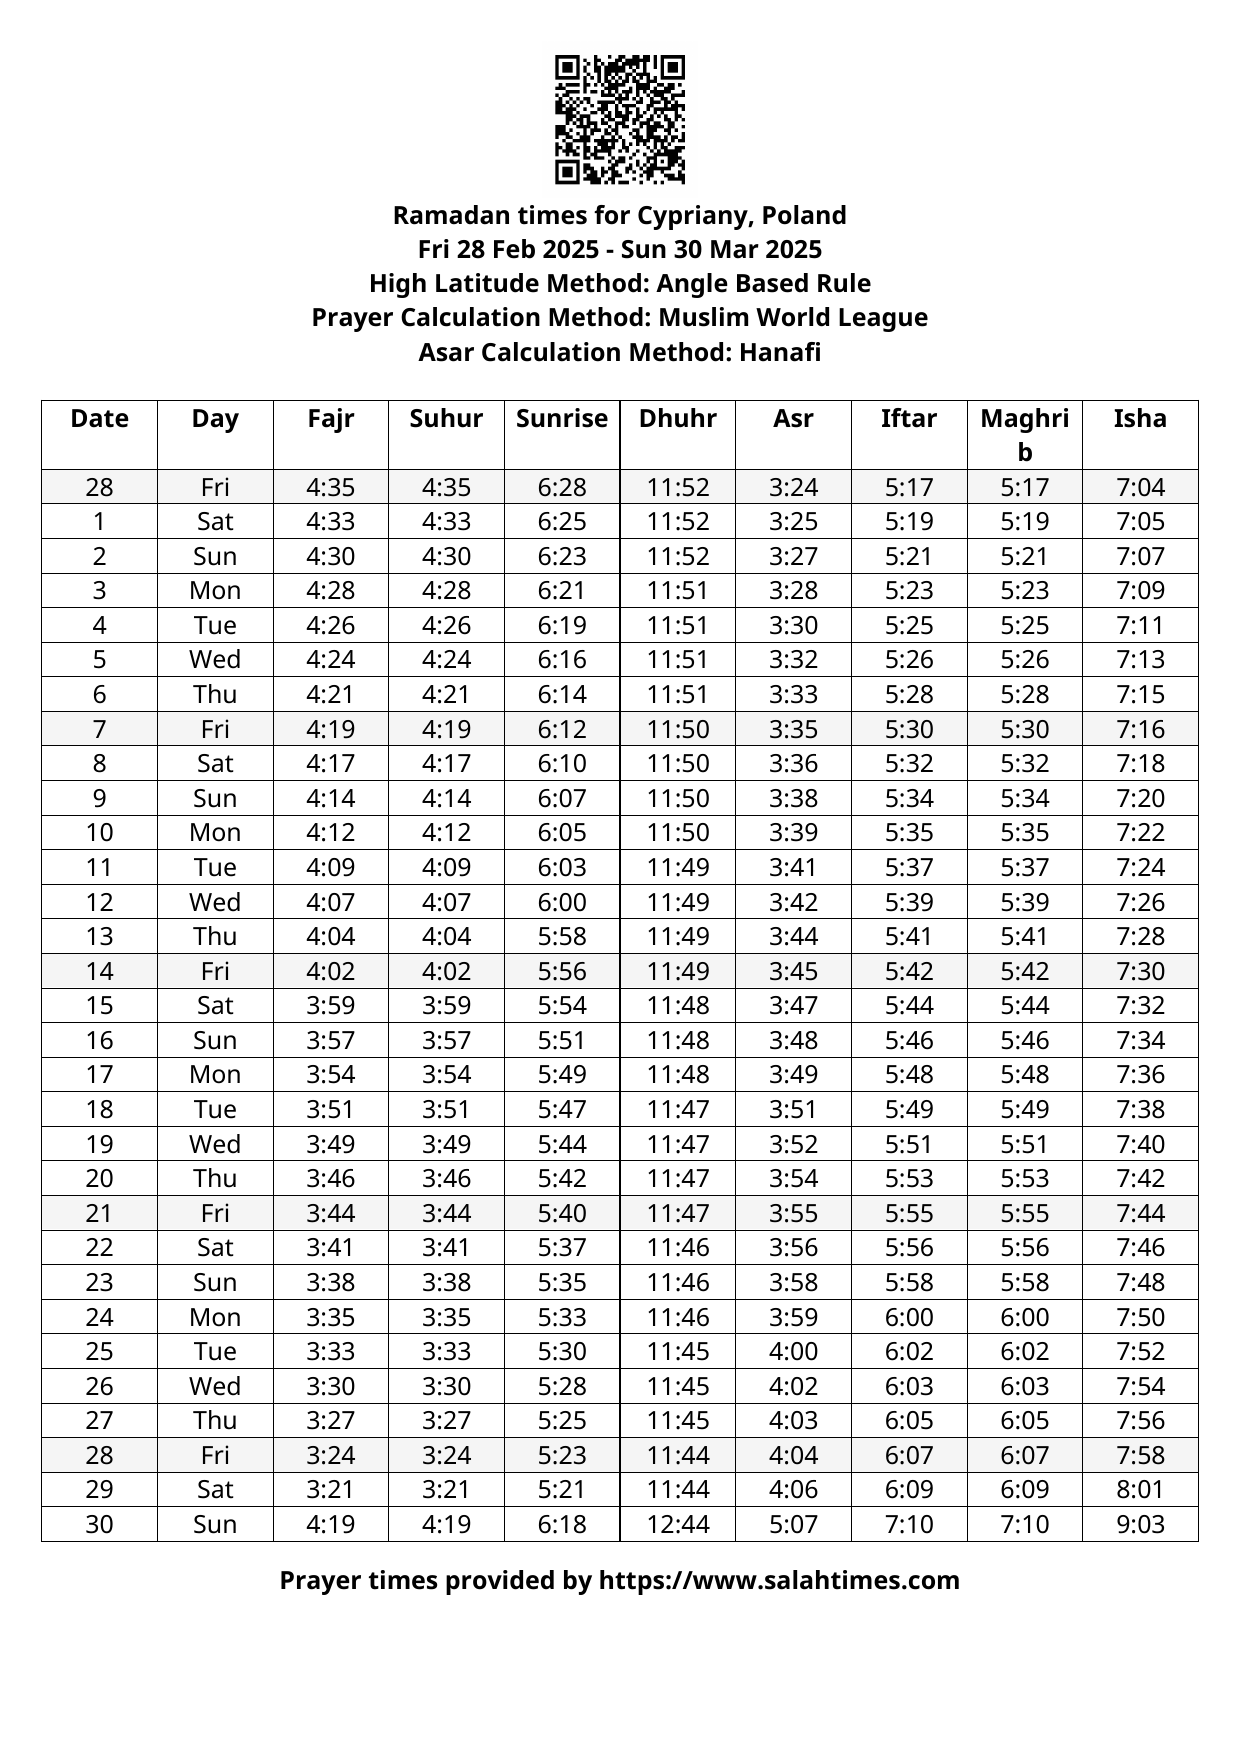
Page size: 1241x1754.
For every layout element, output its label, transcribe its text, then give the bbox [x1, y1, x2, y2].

table_cell 3:58 [736, 1265, 851, 1299]
table_cell 3:38 [736, 781, 851, 814]
table_cell 12 [42, 885, 157, 918]
table_cell 5:53 [852, 1161, 967, 1195]
table_cell 11:51 [621, 608, 735, 642]
table_cell 4:07 [389, 885, 504, 918]
table_cell 3:38 [389, 1265, 504, 1299]
table_cell 7:48 [1083, 1265, 1198, 1299]
table_cell 6:03 [505, 850, 619, 884]
text Ramadan times for Cypriany, Poland [42, 198, 1198, 232]
table_cell 3:38 [274, 1265, 388, 1299]
table_cell 7:54 [1083, 1369, 1198, 1402]
table_cell 6:14 [505, 677, 619, 711]
table_cell 5:55 [968, 1196, 1082, 1229]
table_cell Thu [158, 1404, 273, 1437]
table_cell Sat [158, 1231, 273, 1264]
table_cell 5:58 [968, 1265, 1082, 1299]
table_cell 3:45 [736, 954, 851, 987]
table_cell Tue [158, 608, 273, 642]
table_cell 5:37 [968, 850, 1082, 884]
table_cell 7:09 [1083, 574, 1198, 607]
table_cell 6:00 [968, 1300, 1082, 1333]
table_cell 4:26 [389, 608, 504, 642]
table_cell 3:36 [736, 746, 851, 780]
table_cell 6:03 [968, 1369, 1082, 1402]
table_cell 7:15 [1083, 677, 1198, 711]
table_cell 5:49 [852, 1092, 967, 1126]
table_cell 4:21 [389, 677, 504, 711]
table_cell 4:12 [274, 816, 388, 849]
table_cell 7:05 [1083, 504, 1198, 538]
table_cell 17 [42, 1058, 157, 1091]
table_cell 4:19 [274, 1507, 388, 1541]
table_cell 5:42 [968, 954, 1082, 987]
table_cell 11:47 [621, 1127, 735, 1160]
table_cell 3:55 [736, 1196, 851, 1229]
text Prayer Calculation Method: Muslim World League [42, 300, 1198, 334]
table_cell 7:58 [1083, 1438, 1198, 1472]
table_cell 14 [42, 954, 157, 987]
table_cell 5:39 [968, 885, 1082, 918]
table_cell 27 [42, 1404, 157, 1437]
table_cell 4:04 [736, 1438, 851, 1472]
table_cell 5:53 [968, 1161, 1082, 1195]
table_cell 5:47 [505, 1092, 619, 1126]
table_cell 7:18 [1083, 746, 1198, 780]
table_cell 3:44 [736, 919, 851, 953]
table_cell 5:25 [852, 608, 967, 642]
table_cell 4:14 [274, 781, 388, 814]
table_cell 5:21 [968, 539, 1082, 572]
table_cell 3:49 [389, 1127, 504, 1160]
table_cell 4:17 [274, 746, 388, 780]
table_cell 7:20 [1083, 781, 1198, 814]
table_cell 5:23 [968, 574, 1082, 607]
table_cell 3:56 [736, 1231, 851, 1264]
table_cell 3:35 [274, 1300, 388, 1333]
table_cell 3:30 [736, 608, 851, 642]
table_cell 3:24 [736, 470, 851, 503]
table_cell 6:02 [968, 1334, 1082, 1368]
table_cell 6:05 [852, 1404, 967, 1437]
table_cell 5:44 [852, 989, 967, 1022]
table_cell 5:23 [852, 574, 967, 607]
table_header Iftar [852, 401, 967, 469]
table_cell 3:47 [736, 989, 851, 1022]
table_cell 5:37 [852, 850, 967, 884]
table_cell 15 [42, 989, 157, 1022]
table_header Date [42, 401, 157, 469]
table_cell 5:35 [505, 1265, 619, 1299]
table_cell 6:03 [852, 1369, 967, 1402]
table_cell 7:44 [1083, 1196, 1198, 1229]
table_cell 5:28 [505, 1369, 619, 1402]
table_cell 3:30 [389, 1369, 504, 1402]
table_cell 6:18 [505, 1507, 619, 1541]
table_cell 11:49 [621, 954, 735, 987]
table_cell 3:41 [274, 1231, 388, 1264]
table_cell 11:47 [621, 1196, 735, 1229]
table_cell 11:48 [621, 1023, 735, 1057]
table_cell 5:44 [505, 1127, 619, 1160]
table_cell 5:32 [852, 746, 967, 780]
table_cell Mon [158, 816, 273, 849]
table_cell 4:04 [389, 919, 504, 953]
table_cell 6:16 [505, 643, 619, 676]
table_cell 3:44 [389, 1196, 504, 1229]
table_cell 3:49 [736, 1058, 851, 1091]
table_cell 4:24 [274, 643, 388, 676]
table_cell 3:59 [389, 989, 504, 1022]
table_cell 4:09 [389, 850, 504, 884]
table_cell 4:19 [274, 712, 388, 745]
table_cell 6:19 [505, 608, 619, 642]
table_cell 5:35 [852, 816, 967, 849]
table_cell 5:48 [968, 1058, 1082, 1091]
table_cell 6 [42, 677, 157, 711]
table_cell 11:49 [621, 885, 735, 918]
table_cell 5:49 [968, 1092, 1082, 1126]
table_cell 6:25 [505, 504, 619, 538]
table_cell 29 [42, 1473, 157, 1506]
table_cell 5:42 [852, 954, 967, 987]
table_cell 11:50 [621, 781, 735, 814]
table_cell 7:07 [1083, 539, 1198, 572]
table_cell Fri [158, 470, 273, 503]
table_cell Sat [158, 746, 273, 780]
table_cell 5:51 [852, 1127, 967, 1160]
table_cell 7:22 [1083, 816, 1198, 849]
table_cell 3:27 [274, 1404, 388, 1437]
table_cell 18 [42, 1092, 157, 1126]
table_cell 3:41 [736, 850, 851, 884]
table_cell 3:30 [274, 1369, 388, 1402]
table_cell Wed [158, 643, 273, 676]
table_cell 7:56 [1083, 1404, 1198, 1437]
table_cell Sun [158, 1023, 273, 1057]
table_cell 6:28 [505, 470, 619, 503]
table_cell 11:47 [621, 1161, 735, 1195]
table_cell 3:57 [274, 1023, 388, 1057]
table_cell 5:55 [852, 1196, 967, 1229]
table_cell 5:28 [852, 677, 967, 711]
table_cell 3:51 [389, 1092, 504, 1126]
table_header Day [158, 401, 273, 469]
table_cell 9 [42, 781, 157, 814]
table_cell 11:50 [621, 712, 735, 745]
table_cell 5:17 [852, 470, 967, 503]
table_cell 7:11 [1083, 608, 1198, 642]
table_cell 6:00 [505, 885, 619, 918]
table_cell 3:57 [389, 1023, 504, 1057]
table_cell 3:39 [736, 816, 851, 849]
table_cell 5:56 [505, 954, 619, 987]
table_cell 4:06 [736, 1473, 851, 1506]
table_cell 6:23 [505, 539, 619, 572]
table_cell 7:36 [1083, 1058, 1198, 1091]
table_cell 5:21 [505, 1473, 619, 1506]
table_cell 19 [42, 1127, 157, 1160]
table_cell Tue [158, 1334, 273, 1368]
table_cell 11:50 [621, 816, 735, 849]
table_cell 5:25 [968, 608, 1082, 642]
table_cell 5:17 [968, 470, 1082, 503]
table_cell 3:32 [736, 643, 851, 676]
table_cell 11:44 [621, 1473, 735, 1506]
table_cell Sat [158, 989, 273, 1022]
table_cell 7:50 [1083, 1300, 1198, 1333]
table_cell 4:21 [274, 677, 388, 711]
table_cell Sun [158, 1507, 273, 1541]
table_cell 4:24 [389, 643, 504, 676]
table_cell 3:24 [274, 1438, 388, 1472]
table_cell 5:21 [852, 539, 967, 572]
table_cell 11:49 [621, 850, 735, 884]
table_cell 5:30 [968, 712, 1082, 745]
table_cell 11:51 [621, 574, 735, 607]
table_cell 3:35 [389, 1300, 504, 1333]
table_cell 6:21 [505, 574, 619, 607]
table_cell 5:32 [968, 746, 1082, 780]
table_cell 5:46 [968, 1023, 1082, 1057]
table_cell 2 [42, 539, 157, 572]
table_cell 7:10 [852, 1507, 967, 1541]
table_cell 22 [42, 1231, 157, 1264]
table_cell 7:24 [1083, 850, 1198, 884]
table_cell 3:54 [389, 1058, 504, 1091]
table_cell 5:56 [852, 1231, 967, 1264]
table_cell 4:30 [389, 539, 504, 572]
table_cell 4:28 [274, 574, 388, 607]
table_cell 5:51 [968, 1127, 1082, 1160]
table_cell 3:35 [736, 712, 851, 745]
table_cell 3:59 [736, 1300, 851, 1333]
table_cell 9:03 [1083, 1507, 1198, 1541]
table_cell 11:45 [621, 1334, 735, 1368]
table_cell 4:26 [274, 608, 388, 642]
table_cell 3:33 [274, 1334, 388, 1368]
table_cell 3:44 [274, 1196, 388, 1229]
table_cell 4:17 [389, 746, 504, 780]
table_cell 7:30 [1083, 954, 1198, 987]
table_cell 7:52 [1083, 1334, 1198, 1368]
table_cell 7:46 [1083, 1231, 1198, 1264]
table_cell 4:02 [274, 954, 388, 987]
table_header Asr [736, 401, 851, 469]
table_cell 6:07 [852, 1438, 967, 1472]
text Asar Calculation Method: Hanafi [42, 334, 1198, 368]
table_cell 3:25 [736, 504, 851, 538]
table_cell 24 [42, 1300, 157, 1333]
table_cell 5 [42, 643, 157, 676]
table_cell 3:46 [389, 1161, 504, 1195]
table_cell 7:16 [1083, 712, 1198, 745]
table_cell 7:40 [1083, 1127, 1198, 1160]
table_cell 5:28 [968, 677, 1082, 711]
table_cell 5:40 [505, 1196, 619, 1229]
table_cell 28 [42, 470, 157, 503]
table_cell 3:54 [736, 1161, 851, 1195]
table_cell 5:44 [968, 989, 1082, 1022]
table_cell 5:26 [852, 643, 967, 676]
table_cell 8 [42, 746, 157, 780]
table_cell 5:56 [968, 1231, 1082, 1264]
table_cell 25 [42, 1334, 157, 1368]
table_cell Fri [158, 954, 273, 987]
table_cell Tue [158, 850, 273, 884]
table_cell 7:32 [1083, 989, 1198, 1022]
table_cell Mon [158, 1300, 273, 1333]
table_cell 6:12 [505, 712, 619, 745]
table_cell 11:47 [621, 1092, 735, 1126]
table_cell 3:59 [274, 989, 388, 1022]
table_cell 5:23 [505, 1438, 619, 1472]
table_header Dhuhr [621, 401, 735, 469]
table_cell 3:21 [274, 1473, 388, 1506]
table_cell 6:02 [852, 1334, 967, 1368]
table_cell 7:04 [1083, 470, 1198, 503]
table_cell Wed [158, 885, 273, 918]
table_cell 11 [42, 850, 157, 884]
table_cell 6:05 [968, 1404, 1082, 1437]
table_cell Fri [158, 1196, 273, 1229]
table_cell 4 [42, 608, 157, 642]
table_cell 4:33 [389, 504, 504, 538]
table_cell 8:01 [1083, 1473, 1198, 1506]
table_header Suhur [389, 401, 504, 469]
table_cell Wed [158, 1369, 273, 1402]
table_cell 7 [42, 712, 157, 745]
table_cell Mon [158, 574, 273, 607]
table_cell 11:45 [621, 1369, 735, 1402]
table_cell 4:19 [389, 712, 504, 745]
table_cell 11:52 [621, 504, 735, 538]
table_cell 7:26 [1083, 885, 1198, 918]
table_cell 5:25 [505, 1404, 619, 1437]
table_cell 3:28 [736, 574, 851, 607]
table_cell 4:19 [389, 1507, 504, 1541]
table_cell 5:26 [968, 643, 1082, 676]
table_cell 5:54 [505, 989, 619, 1022]
table_cell 3 [42, 574, 157, 607]
table_cell Thu [158, 677, 273, 711]
picture [542, 41, 699, 198]
table_cell 23 [42, 1265, 157, 1299]
table_cell 5:51 [505, 1023, 619, 1057]
table_cell 4:00 [736, 1334, 851, 1368]
table_cell 11:46 [621, 1231, 735, 1264]
table_cell 26 [42, 1369, 157, 1402]
table_cell 5:42 [505, 1161, 619, 1195]
table_cell 7:34 [1083, 1023, 1198, 1057]
table_cell 3:27 [389, 1404, 504, 1437]
table_cell 11:46 [621, 1300, 735, 1333]
table_cell Sat [158, 1473, 273, 1506]
table_cell 11:52 [621, 539, 735, 572]
table_cell 7:13 [1083, 643, 1198, 676]
table_cell 4:35 [274, 470, 388, 503]
table_header Fajr [274, 401, 388, 469]
table_cell 11:51 [621, 677, 735, 711]
table_cell 7:28 [1083, 919, 1198, 953]
table_cell 6:09 [968, 1473, 1082, 1506]
table_cell 30 [42, 1507, 157, 1541]
table_cell 5:41 [968, 919, 1082, 953]
table_cell 7:38 [1083, 1092, 1198, 1126]
table_cell 3:42 [736, 885, 851, 918]
table_cell 5:48 [852, 1058, 967, 1091]
text High Latitude Method: Angle Based Rule [42, 266, 1198, 300]
table_cell 3:24 [389, 1438, 504, 1472]
table_cell 5:30 [505, 1334, 619, 1368]
table_cell 5:49 [505, 1058, 619, 1091]
table_cell 4:02 [736, 1369, 851, 1402]
table_cell Thu [158, 919, 273, 953]
table_cell 4:07 [274, 885, 388, 918]
table_cell 11:45 [621, 1404, 735, 1437]
table_cell 4:35 [389, 470, 504, 503]
table_cell 3:27 [736, 539, 851, 572]
text Prayer times provided by https://www.salahtimes.com [42, 1563, 1198, 1597]
table_cell 3:52 [736, 1127, 851, 1160]
table_header Maghrib [968, 401, 1082, 469]
table_cell 3:33 [736, 677, 851, 711]
table_cell 3:41 [389, 1231, 504, 1264]
table_cell 21 [42, 1196, 157, 1229]
table_cell Sun [158, 781, 273, 814]
table_cell 11:48 [621, 989, 735, 1022]
table_cell Tue [158, 1092, 273, 1126]
table_cell 11:50 [621, 746, 735, 780]
table_header Sunrise [505, 401, 619, 469]
text Fri 28 Feb 2025 - Sun 30 Mar 2025 [42, 232, 1198, 266]
table_cell 3:54 [274, 1058, 388, 1091]
table_cell 5:37 [505, 1231, 619, 1264]
table_cell 7:42 [1083, 1161, 1198, 1195]
table_cell 10 [42, 816, 157, 849]
table_cell 7:10 [968, 1507, 1082, 1541]
table_cell 6:00 [852, 1300, 967, 1333]
table_cell Sun [158, 1265, 273, 1299]
table_cell 12:44 [621, 1507, 735, 1541]
table_cell 6:05 [505, 816, 619, 849]
table_cell 5:34 [968, 781, 1082, 814]
table_cell Fri [158, 1438, 273, 1472]
table_cell 6:10 [505, 746, 619, 780]
table_cell Mon [158, 1058, 273, 1091]
table_cell 4:04 [274, 919, 388, 953]
table_cell Thu [158, 1161, 273, 1195]
table_cell 5:19 [852, 504, 967, 538]
table_cell 5:34 [852, 781, 967, 814]
table_cell 11:52 [621, 470, 735, 503]
table_cell 4:12 [389, 816, 504, 849]
table_cell Sat [158, 504, 273, 538]
table_cell 4:14 [389, 781, 504, 814]
table_cell 3:49 [274, 1127, 388, 1160]
table_cell 5:35 [968, 816, 1082, 849]
table_cell Fri [158, 712, 273, 745]
table_cell 6:07 [968, 1438, 1082, 1472]
table_cell 3:21 [389, 1473, 504, 1506]
table_cell 11:44 [621, 1438, 735, 1472]
table_cell 5:58 [505, 919, 619, 953]
table_header Isha [1083, 401, 1198, 469]
table_cell 5:30 [852, 712, 967, 745]
table_cell 5:33 [505, 1300, 619, 1333]
table_cell Sun [158, 539, 273, 572]
table_cell Wed [158, 1127, 273, 1160]
table_cell 11:49 [621, 919, 735, 953]
table_cell 11:46 [621, 1265, 735, 1299]
table_cell 20 [42, 1161, 157, 1195]
table_cell 3:51 [274, 1092, 388, 1126]
table_cell 4:09 [274, 850, 388, 884]
table_cell 11:51 [621, 643, 735, 676]
table_cell 5:46 [852, 1023, 967, 1057]
table_cell 5:58 [852, 1265, 967, 1299]
table_cell 6:07 [505, 781, 619, 814]
table_cell 3:51 [736, 1092, 851, 1126]
table_cell 4:28 [389, 574, 504, 607]
table_cell 28 [42, 1438, 157, 1472]
table_cell 5:41 [852, 919, 967, 953]
table_cell 4:30 [274, 539, 388, 572]
table_cell 6:09 [852, 1473, 967, 1506]
table_cell 1 [42, 504, 157, 538]
table_cell 3:33 [389, 1334, 504, 1368]
table_cell 3:48 [736, 1023, 851, 1057]
table_cell 5:19 [968, 504, 1082, 538]
table_cell 4:02 [389, 954, 504, 987]
table_cell 3:46 [274, 1161, 388, 1195]
table_cell 16 [42, 1023, 157, 1057]
table_cell 4:33 [274, 504, 388, 538]
table_cell 4:03 [736, 1404, 851, 1437]
table_cell 11:48 [621, 1058, 735, 1091]
table_cell 5:07 [736, 1507, 851, 1541]
table_cell 13 [42, 919, 157, 953]
table_cell 5:39 [852, 885, 967, 918]
